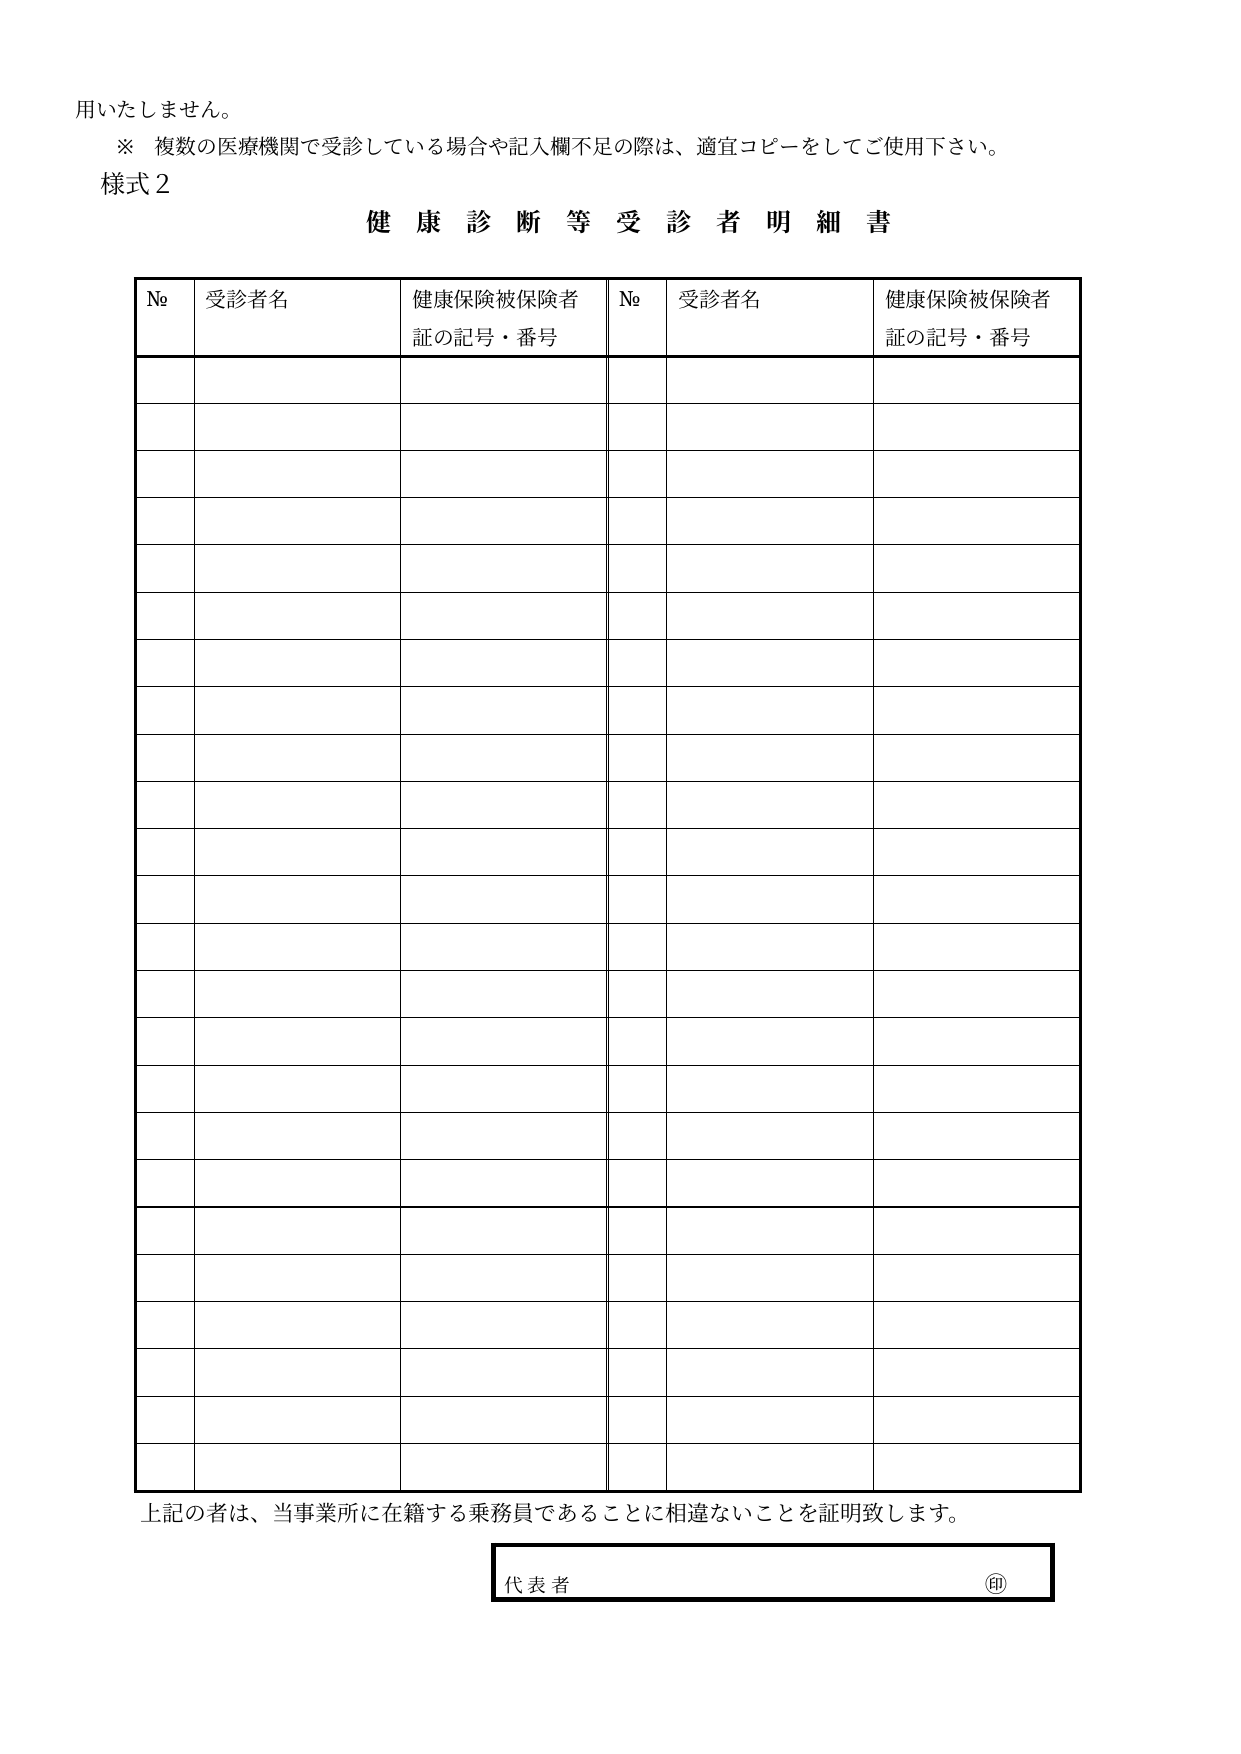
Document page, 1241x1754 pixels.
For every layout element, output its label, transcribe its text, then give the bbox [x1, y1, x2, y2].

table_cell [195, 735, 400, 781]
table_cell [667, 404, 873, 450]
table_cell [195, 404, 400, 450]
text 様式２ [75, 164, 1165, 202]
table_cell [137, 1018, 194, 1064]
table_cell [195, 451, 400, 497]
table_cell [874, 640, 1079, 686]
table_cell [874, 451, 1079, 497]
table_cell [609, 498, 666, 544]
table_cell [874, 829, 1079, 875]
table_cell [667, 876, 873, 923]
table_cell [667, 545, 873, 592]
table_cell [137, 1066, 194, 1112]
table_cell [609, 1302, 666, 1348]
table_cell [195, 640, 400, 686]
table_cell [874, 735, 1079, 781]
text ※ 複数の医療機関で受診している場合や記入欄不足の際は、適宜コピーをしてご使用下さい。 [75, 127, 1165, 164]
table_cell [609, 404, 666, 450]
table_cell [667, 1113, 873, 1159]
table_cell [195, 1444, 400, 1490]
table_cell [401, 876, 606, 923]
table_cell [667, 1208, 873, 1254]
table_cell [609, 1255, 666, 1301]
table_cell [609, 687, 666, 733]
table_cell [667, 1444, 873, 1490]
table_cell [667, 735, 873, 781]
table_cell [667, 782, 873, 828]
table_cell [667, 593, 873, 639]
table_cell [195, 924, 400, 970]
table_header 受診者名 [667, 280, 873, 355]
table_cell [667, 687, 873, 733]
table_cell [137, 782, 194, 828]
table_cell [874, 1255, 1079, 1301]
table_cell [137, 971, 194, 1017]
table_cell [609, 876, 666, 923]
table_cell [667, 1349, 873, 1396]
table_cell [401, 1302, 606, 1348]
table_cell [874, 876, 1079, 923]
table_cell [137, 1255, 194, 1301]
table_cell [874, 593, 1079, 639]
table_cell [609, 924, 666, 970]
table_cell [401, 1208, 606, 1254]
table_cell [401, 640, 606, 686]
table_cell [609, 1397, 666, 1443]
table_cell [401, 782, 606, 828]
table_cell [609, 640, 666, 686]
table_cell [874, 1066, 1079, 1112]
table_cell [401, 1255, 606, 1301]
table_cell [137, 876, 194, 923]
table_cell [609, 545, 666, 592]
table_cell [195, 971, 400, 1017]
table_cell [137, 451, 194, 497]
table_cell [667, 1255, 873, 1301]
table_cell [874, 545, 1079, 592]
table_cell [137, 404, 194, 450]
table_cell [195, 687, 400, 733]
table_header № [137, 280, 194, 355]
table_cell [401, 971, 606, 1017]
table_cell [667, 498, 873, 544]
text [75, 89, 1165, 127]
table_cell [609, 593, 666, 639]
table_cell [401, 404, 606, 450]
table_cell [401, 1160, 606, 1206]
table_cell [195, 358, 400, 402]
text 健 康 診 断 等 受 診 者 明 細 書 [75, 202, 1165, 239]
table_cell [195, 876, 400, 923]
table_cell [874, 1444, 1079, 1490]
table_cell [609, 1208, 666, 1254]
table_cell [195, 782, 400, 828]
table_cell [401, 1444, 606, 1490]
table_cell [137, 687, 194, 733]
table_cell [195, 1066, 400, 1112]
table_cell [137, 498, 194, 544]
table_cell [609, 1160, 666, 1206]
table_cell [667, 1066, 873, 1112]
table_cell [874, 1397, 1079, 1443]
table_cell [195, 1302, 400, 1348]
table_cell [874, 924, 1079, 970]
table_cell [137, 1444, 194, 1490]
table_header 代 表 者 ㊞ [496, 1547, 1050, 1597]
table_cell [609, 1113, 666, 1159]
table_header 健康保険被保険者証の記号・番号 [401, 280, 606, 355]
table_cell [401, 687, 606, 733]
table_cell [609, 735, 666, 781]
table_cell [137, 735, 194, 781]
table_cell [195, 1349, 400, 1396]
table_cell [874, 404, 1079, 450]
table_cell [401, 498, 606, 544]
table_cell [609, 1018, 666, 1064]
table_cell [667, 829, 873, 875]
table_cell [195, 1255, 400, 1301]
table_cell [667, 1302, 873, 1348]
table_cell [667, 640, 873, 686]
table_cell [609, 1349, 666, 1396]
table_cell [874, 1113, 1079, 1159]
table_cell [401, 1397, 606, 1443]
table_cell [195, 545, 400, 592]
table_cell [137, 593, 194, 639]
table_cell [137, 924, 194, 970]
table_cell [874, 1349, 1079, 1396]
table_cell [137, 829, 194, 875]
table_cell [874, 1160, 1079, 1206]
table_cell [667, 924, 873, 970]
table_cell [401, 1113, 606, 1159]
table_cell [667, 451, 873, 497]
table_cell [195, 1208, 400, 1254]
table_cell [195, 593, 400, 639]
table_cell [874, 498, 1079, 544]
table_cell [137, 1302, 194, 1348]
table_cell [401, 545, 606, 592]
table_cell [609, 971, 666, 1017]
table_cell [874, 1302, 1079, 1348]
table_cell [137, 358, 194, 402]
table_cell [401, 1066, 606, 1112]
table_cell [401, 1018, 606, 1064]
table_cell [195, 1397, 400, 1443]
table_cell [137, 1113, 194, 1159]
table_cell [195, 1160, 400, 1206]
table_cell [137, 1349, 194, 1396]
table_cell [401, 1349, 606, 1396]
table_cell [609, 1444, 666, 1490]
table_cell [401, 358, 606, 402]
table_cell [137, 1397, 194, 1443]
table_cell [667, 1018, 873, 1064]
table_cell [401, 924, 606, 970]
table_header № [609, 280, 666, 355]
table_cell [401, 829, 606, 875]
table_cell [609, 358, 666, 402]
table_cell [874, 782, 1079, 828]
table_cell [874, 1018, 1079, 1064]
table_cell [667, 358, 873, 402]
table_cell [874, 1208, 1079, 1254]
table_cell [874, 687, 1079, 733]
table_cell [195, 1113, 400, 1159]
table_cell [137, 1160, 194, 1206]
table_cell [667, 1160, 873, 1206]
table_cell [137, 1208, 194, 1254]
text 上記の者は、当事業所に在籍する乗務員であることに相違ないことを証明致します。 [75, 1493, 1121, 1531]
table_cell [667, 1397, 873, 1443]
table_cell [609, 782, 666, 828]
table_header 受診者名 [195, 280, 400, 355]
table_cell [667, 971, 873, 1017]
table_cell [609, 829, 666, 875]
table_cell [137, 640, 194, 686]
table_cell [195, 498, 400, 544]
table_cell [609, 1066, 666, 1112]
table_header 健康保険被保険者証の記号・番号 [874, 280, 1079, 355]
table_cell [401, 735, 606, 781]
table_cell [609, 451, 666, 497]
table_cell [874, 358, 1079, 402]
table_cell [401, 451, 606, 497]
table_cell [401, 593, 606, 639]
table_cell [137, 545, 194, 592]
table_cell [874, 971, 1079, 1017]
table_cell [195, 1018, 400, 1064]
table_cell [195, 829, 400, 875]
